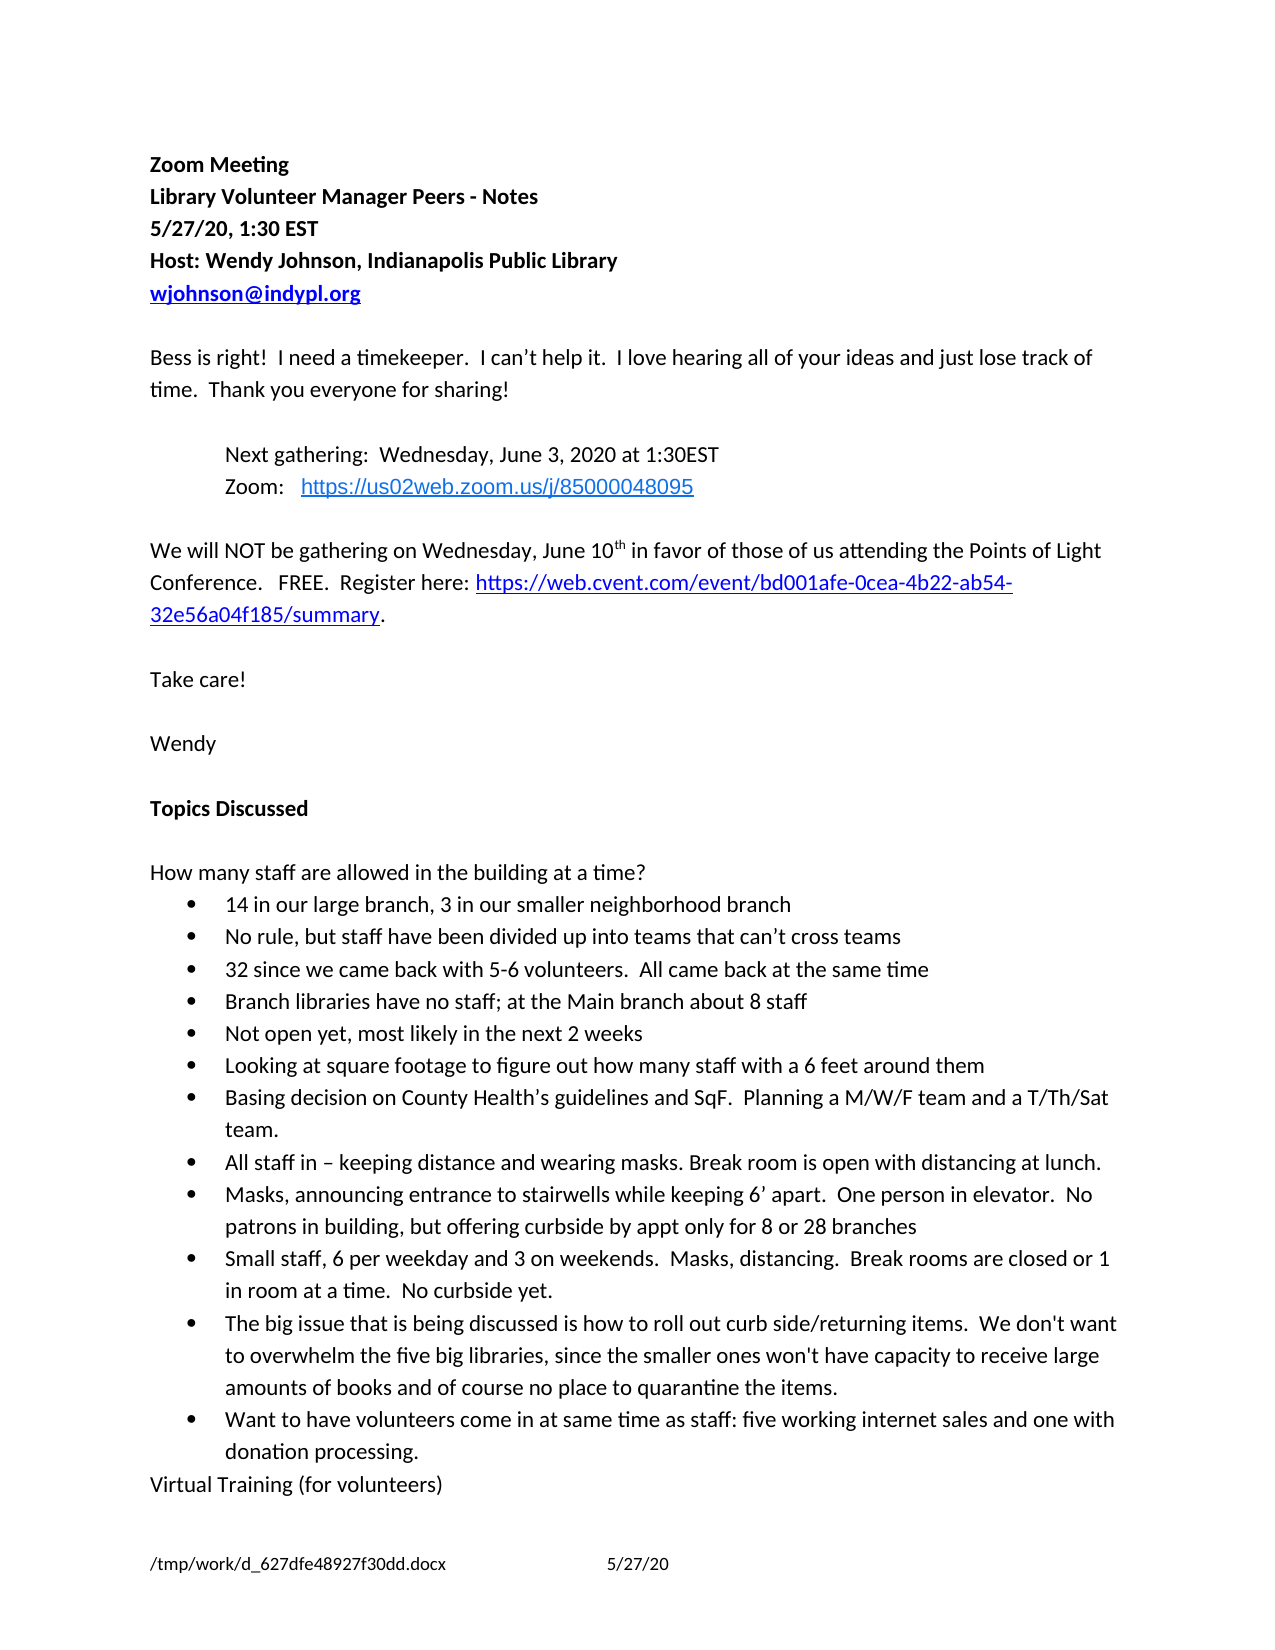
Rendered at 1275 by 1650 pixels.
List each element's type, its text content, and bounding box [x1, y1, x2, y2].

text Next gathering: Wednesday, June 3, 2020 at 1:30EST [225, 440, 1125, 468]
text Topics Discussed [150, 794, 1125, 822]
list Branch libraries have no staff; at the Main branch about 8 staff [187, 987, 1125, 1015]
text Host: Wendy Johnson, Indianapolis Public Library [150, 247, 1125, 274]
text wjohnson@indypl.org [150, 279, 1125, 307]
list Want to have volunteers come in at same time as staff: five working internet sales and one with donation processing. [187, 1405, 1125, 1466]
list Masks, announcing entrance to stairwells while keeping 6’ apart. One person in elevator. No patrons in building, but offering curbside by appt only for 8 or 28 branches [187, 1180, 1125, 1240]
list Looking at square footage to figure out how many staff with a 6 feet around them [187, 1051, 1125, 1079]
text Wendy [150, 729, 1125, 757]
list All staff in – keeping distance and wearing masks. Break room is open with distancing at lunch. [187, 1148, 1125, 1176]
list The big issue that is being discussed is how to roll out curb side/returning items. We don't want to overwhelm the five big libraries, since the smaller ones won't have capacity to receive large amounts of books and of course no place to quarantine the items. [187, 1309, 1125, 1401]
text We will NOT be gathering on Wednesday, June 10th in favor of those of us attending the Points of Light Conference. FREE. Register here: https://web.cvent.com/event/bd001afe-0cea-4b22-ab54-32e56a04f185/summary. [150, 536, 1125, 629]
text Library Volunteer Manager Peers - Notes [150, 182, 1125, 210]
list Small staff, 6 per weekday and 3 on weekends. Masks, distancing. Break rooms are closed or 1 in room at a time. No curbside yet. [187, 1244, 1125, 1304]
text Take care! [150, 665, 1125, 693]
text Zoom Meeting [150, 150, 1125, 178]
list No rule, but staff have been divided up into teams that can’t cross teams [187, 922, 1125, 951]
list Basing decision on County Health’s guidelines and SqF. Planning a M/W/F team and a T/Th/Sat team. [187, 1083, 1125, 1144]
text Zoom: https://us02web.zoom.us/j/85000048095 [225, 472, 1125, 500]
text Virtual Training (for volunteers) [150, 1470, 1125, 1498]
text 5/27/20, 1:30 EST [150, 214, 1125, 242]
list 32 since we came back with 5-6 volunteers. All came back at the same time [187, 955, 1125, 983]
text Bess is right! I need a timekeeper. I can’t help it. I love hearing all of your ideas and just lose track of time. Thank you everyone for sharing! [150, 343, 1125, 403]
list Not open yet, most likely in the next 2 weeks [187, 1019, 1125, 1047]
text How many staff are allowed in the building at a time? [150, 858, 1125, 886]
list 14 in our large branch, 3 in our smaller neighborhood branch [187, 890, 1125, 918]
